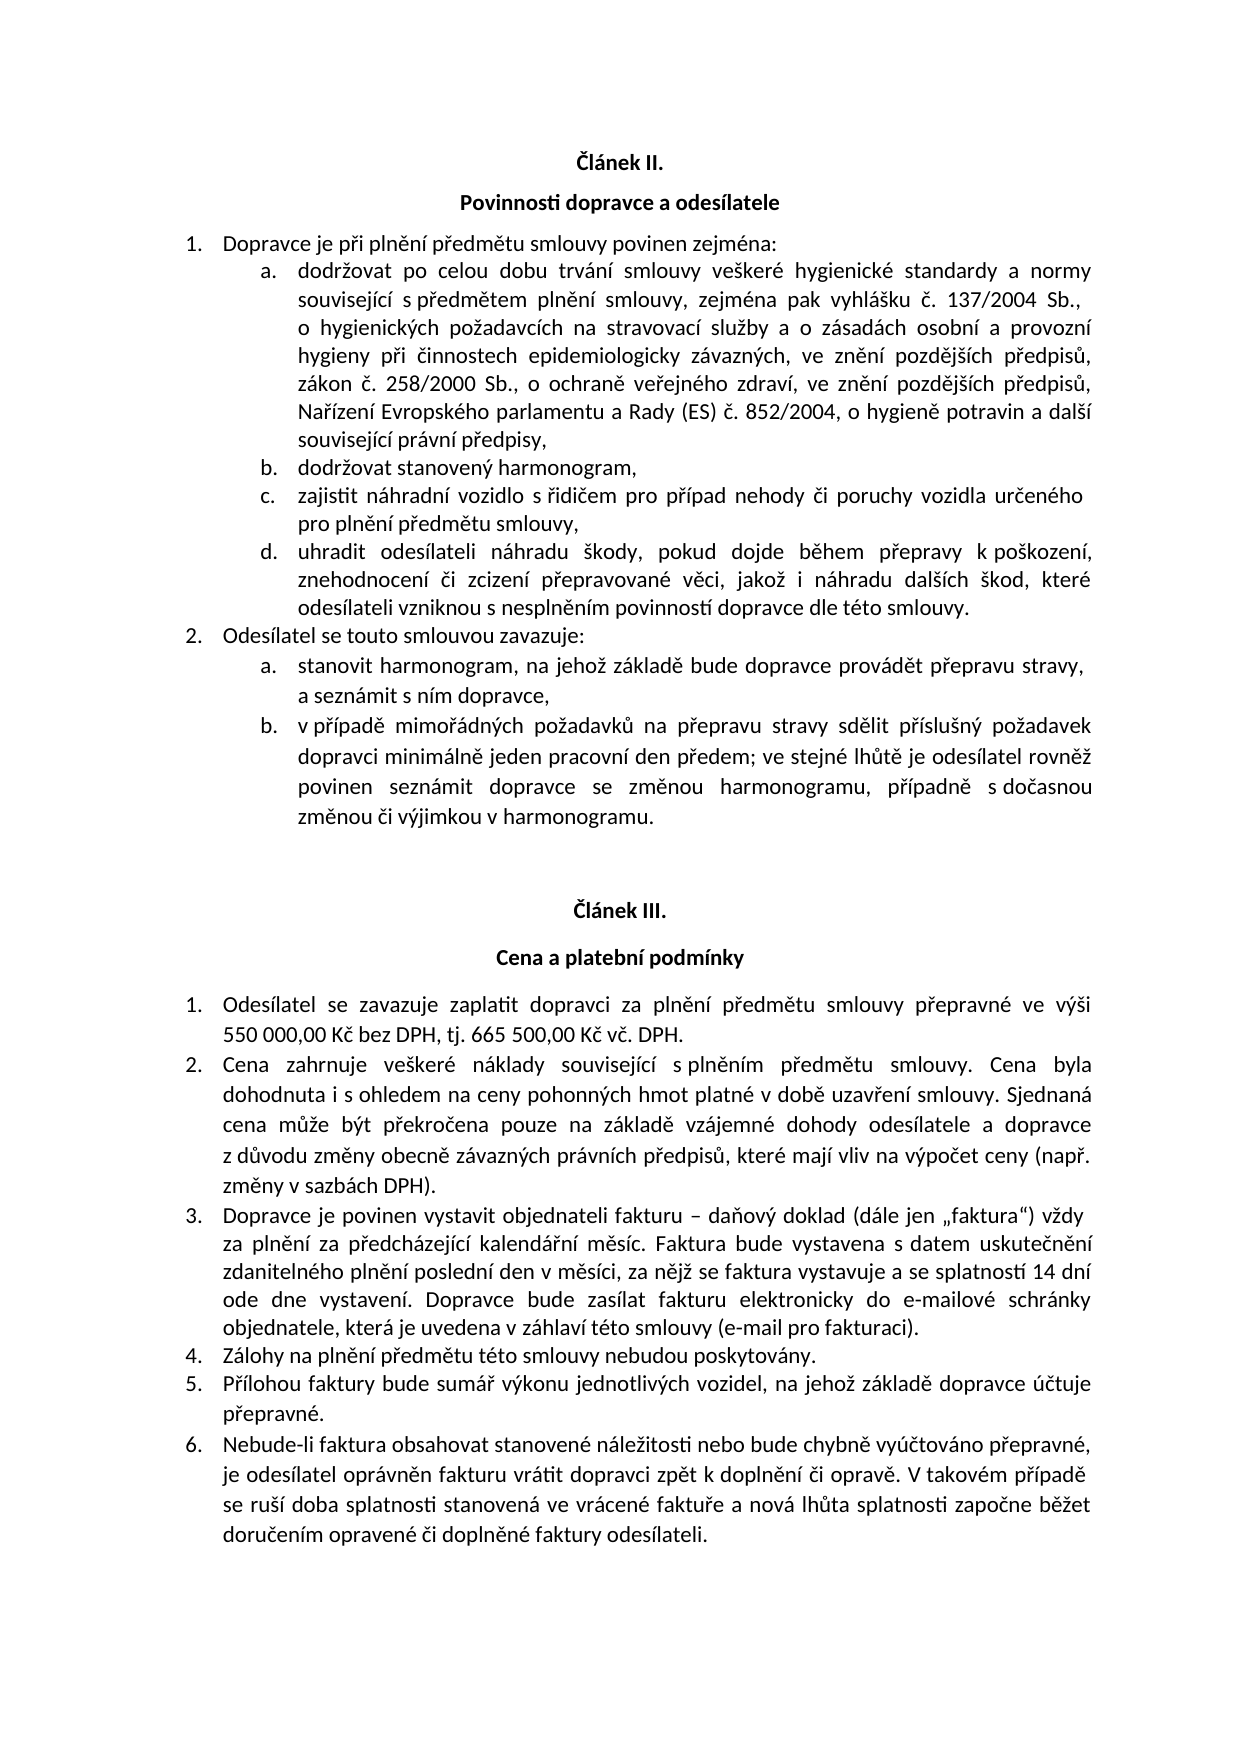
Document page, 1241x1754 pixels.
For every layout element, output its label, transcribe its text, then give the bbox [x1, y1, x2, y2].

list Nebude-li faktura obsahovat stanovené náležitosti nebo bude chybně vyúčtováno přepravné, je odesílatel oprávněn fakturu vrátit dopravci zpět k doplnění či opravě. V takovém případě se ruší doba splatnosti stanovená ve vrácené faktuře a nová lhůta splatnosti započne běžet doručením opravené či doplněné faktury odesílateli. [185, 1430, 1093, 1548]
list dodržovat stanovený harmonogram, [260, 453, 1093, 481]
text Cena a platební podmínky [148, 943, 1093, 971]
list uhradit odesílateli náhradu škody, pokud dojde během přepravy k poškození, znehodnocení či zcizení přepravované věci, jakož i náhradu dalších škod, které odesílateli vzniknou s nesplněním povinností dopravce dle této smlouvy. [260, 537, 1093, 621]
list Odesílatel se zavazuje zaplatit dopravci za plnění předmětu smlouvy přepravné ve výši 550 000,00 Kč bez DPH, tj. 665 500,00 Kč vč. DPH. [185, 990, 1093, 1048]
list Cena zahrnuje veškeré náklady související s plněním předmětu smlouvy. Cena byla dohodnuta i s ohledem na ceny pohonných hmot platné v době uzavření smlouvy. Sjednaná cena může být překročena pouze na základě vzájemné dohody odesílatele a dopravce z důvodu změny obecně závazných právních předpisů, které mají vliv na výpočet ceny (např. změny v sazbách DPH). [185, 1050, 1093, 1199]
list dodržovat po celou dobu trvání smlouvy veškeré hygienické standardy a normy související s předmětem plnění smlouvy, zejména pak vyhlášku č. 137/2004 Sb., o hygienických požadavcích na stravovací služby a o zásadách osobní a provozní hygieny při činnostech epidemiologicky závazných, ve znění pozdějších předpisů, zákon č. 258/2000 Sb., o ochraně veřejného zdraví, ve znění pozdějších předpisů, Nařízení Evropského parlamentu a Rady (ES) č. 852/2004, o hygieně potravin a další související právní předpisy, [260, 257, 1093, 453]
list zajistit náhradní vozidlo s řidičem pro případ nehody či poruchy vozidla určeného pro plnění předmětu smlouvy, [260, 481, 1093, 537]
list stanovit harmonogram, na jehož základě bude dopravce provádět přepravu stravy, a seznámit s ním dopravce, [260, 651, 1093, 709]
text Povinnosti dopravce a odesílatele [148, 188, 1093, 216]
list v případě mimořádných požadavků na přepravu stravy sdělit příslušný požadavek dopravci minimálně jeden pracovní den předem; ve stejné lhůtě je odesílatel rovněž povinen seznámit dopravce se změnou harmonogramu, případně s dočasnou změnou či výjimkou v harmonogramu. [260, 712, 1093, 830]
text Článek III. [148, 896, 1093, 924]
list Dopravce je při plnění předmětu smlouvy povinen zejména: [185, 229, 1093, 257]
list Zálohy na plnění předmětu této smlouvy nebudou poskytovány. [185, 1341, 1093, 1369]
text Článek II. [148, 148, 1093, 176]
list Dopravce je povinen vystavit objednateli fakturu – daňový doklad (dále jen „faktura“) vždy za plnění za předcházející kalendářní měsíc. Faktura bude vystavena s datem uskutečnění zdanitelného plnění poslední den v měsíci, za nějž se faktura vystavuje a se splatností 14 dní ode dne vystavení. Dopravce bude zasílat fakturu elektronicky do e-mailové schránky objednatele, která je uvedena v záhlaví této smlouvy (e-mail pro fakturaci). [185, 1201, 1093, 1341]
list Odesílatel se touto smlouvou zavazuje: [185, 621, 1093, 649]
list Přílohou faktury bude sumář výkonu jednotlivých vozidel, na jehož základě dopravce účtuje přepravné. [185, 1369, 1093, 1427]
